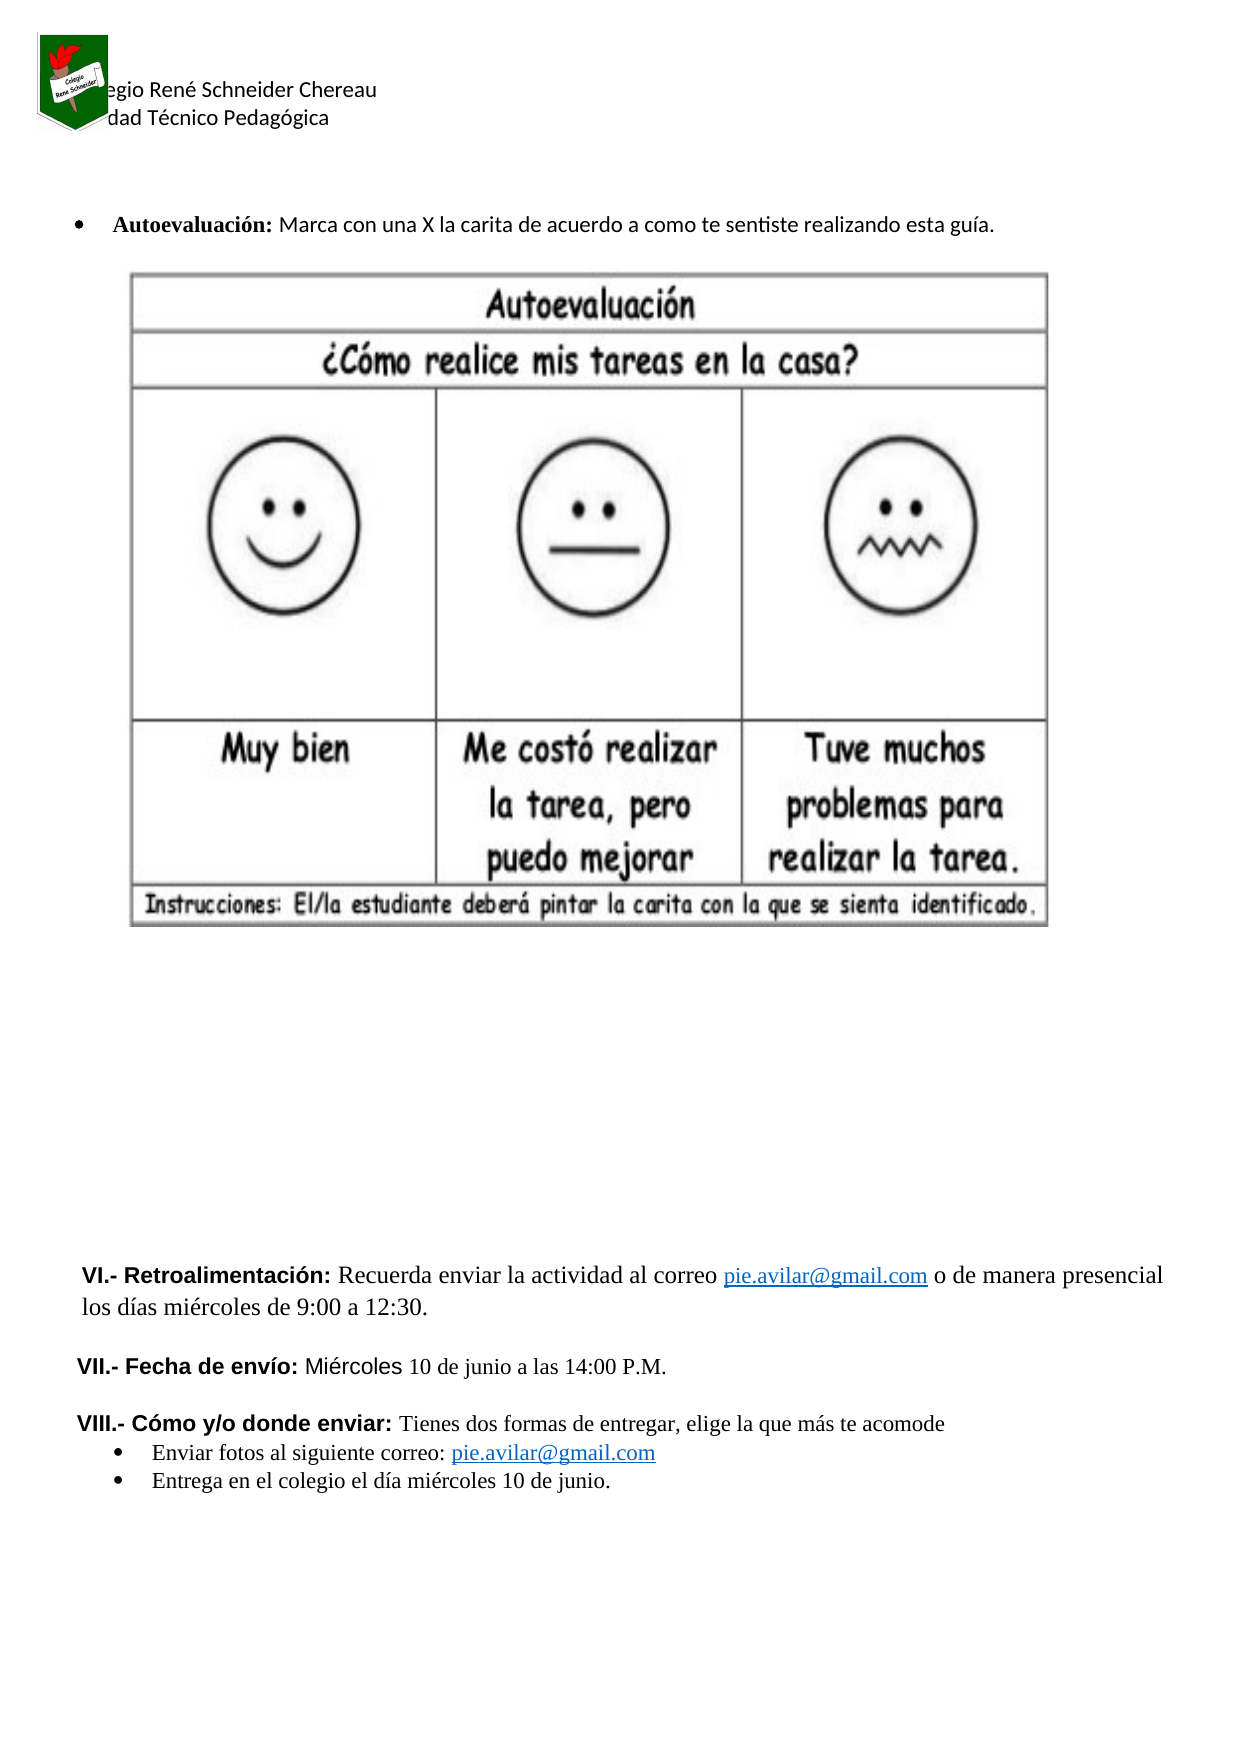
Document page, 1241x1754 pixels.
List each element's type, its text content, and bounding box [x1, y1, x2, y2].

picture [112, 268, 1049, 927]
text VII.- Fecha de envío: Miércoles 10 de junio a las 14:00 P.M. [77, 1353, 1165, 1379]
list Autoevaluación: Marca con una X la carita de acuerdo a como te sentiste realizando esta guía. [75, 210, 1165, 238]
picture [36, 32, 109, 130]
text VI.- Retroalimentación: Recuerda enviar la actividad al correo pie.avilar@gmail.com o de manera presencial los días miércoles de 9:00 a 12:30. [82, 1261, 1165, 1320]
list Enviar fotos al siguiente correo: pie.avilar@gmail.com [114, 1439, 1165, 1465]
text VIII.- Cómo y/o donde enviar: Tienes dos formas de entregar, elige la que más te acomode [77, 1410, 1165, 1437]
list Entrega en el colegio el día miércoles 10 de junio. [114, 1467, 1165, 1494]
